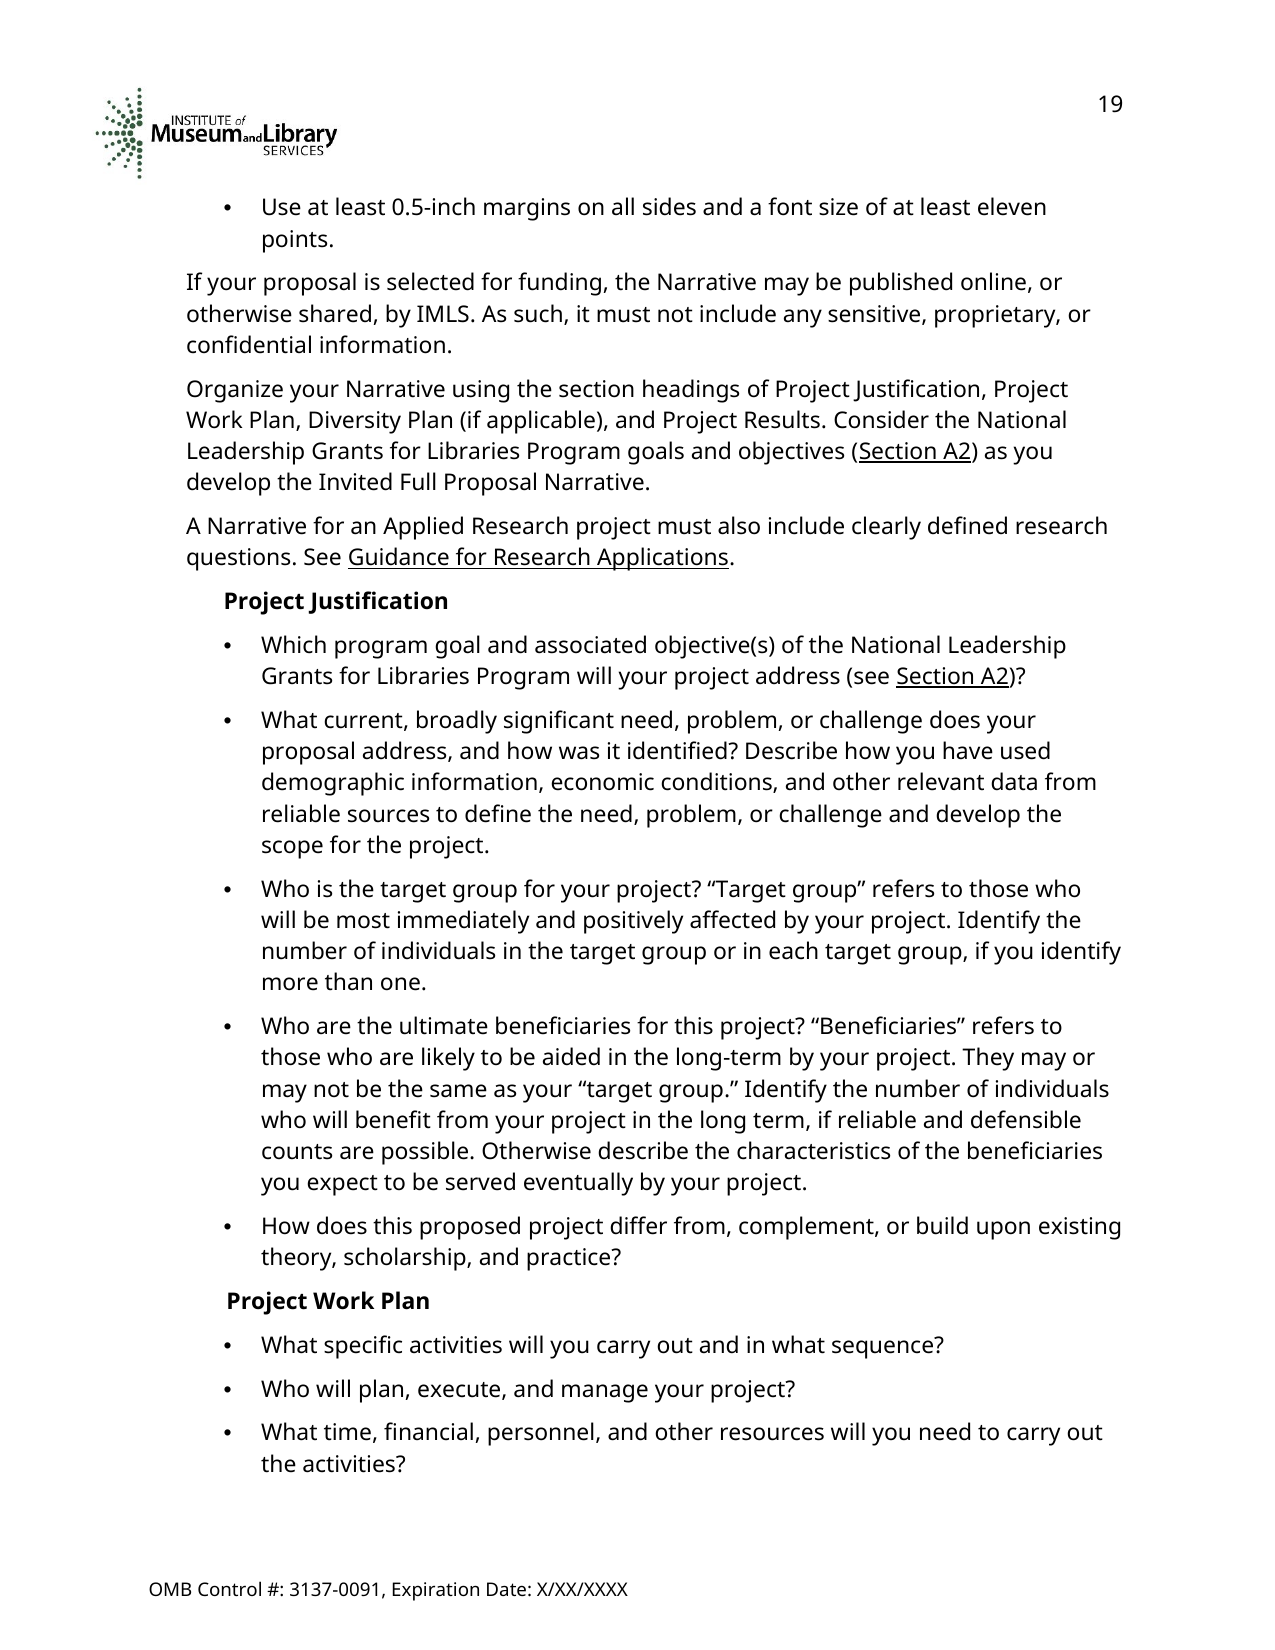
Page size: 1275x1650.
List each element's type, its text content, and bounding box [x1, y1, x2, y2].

list What current, broadly significant need, problem, or challenge does your proposal address, and how was it identified? Describe how you have used demographic information, economic conditions, and other relevant data from reliable sources to define the need, problem, or challenge and develop the scope for the project. [223, 704, 1123, 860]
list What specific activities will you carry out and in what sequence? [223, 1329, 1123, 1360]
list Who will plan, execute, and manage your project? [223, 1373, 1123, 1404]
text If your proposal is selected for funding, the Narrative may be published online, or otherwise shared, by IMLS. As such, it must not include any sensitive, proprietary, or confidential information. [186, 266, 1123, 360]
list How does this proposed project differ from, complement, or build upon existing theory, scholarship, and practice? [223, 1210, 1123, 1273]
list Who are the ultimate beneficiaries for this project? “Beneficiaries” refers to those who are likely to be aided in the long-term by your project. They may or may not be the same as your “target group.” Identify the number of individuals who will benefit from your project in the long term, if reliable and defensible counts are possible. Otherwise describe the characteristics of the beneficiaries you expect to be served eventually by your project. [223, 1010, 1123, 1198]
text A Narrative for an Applied Research project must also include clearly defined research questions. See Guidance for Research Applications. [186, 510, 1123, 573]
list Use at least 0.5-inch margins on all sides and a font size of at least eleven points. [223, 191, 1123, 254]
list Which program goal and associated objective(s) of the National Leadership Grants for Libraries Program will your project address (see Section A2)? [223, 629, 1123, 691]
picture [92, 75, 345, 191]
text Organize your Narrative using the section headings of Project Justification, Project Work Plan, Diversity Plan (if applicable), and Project Results. Consider the National Leadership Grants for Libraries Program goals and objectives (Section A2) as you develop the Invited Full Proposal Narrative. [186, 373, 1123, 498]
text Project Justification [223, 585, 1117, 616]
list What time, financial, personnel, and other resources will you need to carry out the activities? [223, 1416, 1123, 1479]
list Who is the target group for your project? “Target group” refers to those who will be most immediately and positively affected by your project. Identify the number of individuals in the target group or in each target group, if you identify more than one. [223, 873, 1123, 998]
list Project Work Plan [226, 1285, 1123, 1316]
